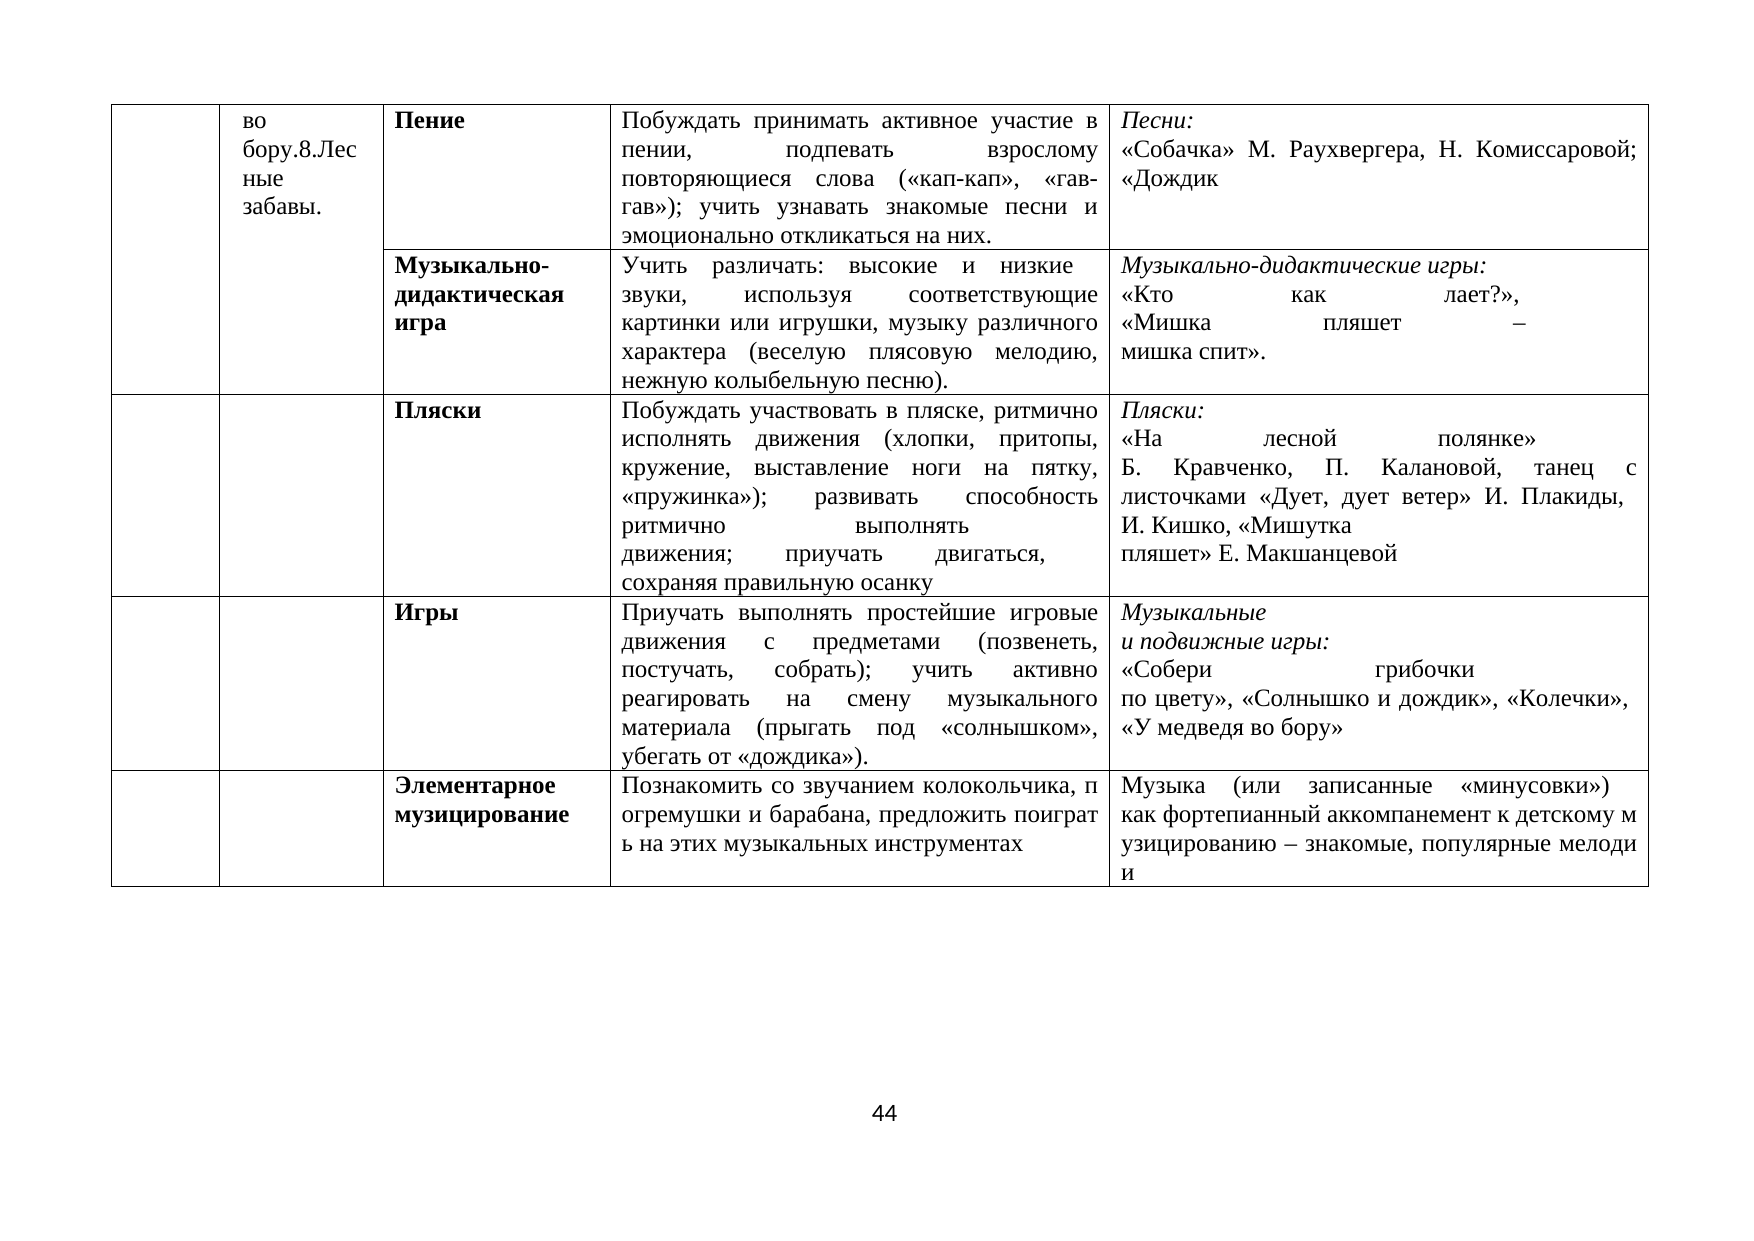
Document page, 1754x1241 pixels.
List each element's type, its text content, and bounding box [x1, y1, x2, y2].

table_cell [112, 771, 219, 886]
table_cell Элементарное музицирование [384, 771, 610, 886]
table_cell [220, 395, 383, 596]
table_cell Побуждать принимать активное участие в пении, подпевать взрослому повторяющиеся слова («кап-кап», «гав-гав»); учить узнавать знакомые песни и эмоционально откликаться на них. [611, 105, 1109, 249]
table_cell Пляски: «На лесной полянке» Б. Кравченко, П. Калановой, танец с листочками «Дует, дует ветер» И. Плакиды, И. Кишко, «Мишутка пляшет» Е. Макшанцевой [1110, 395, 1648, 596]
table_cell Музыка (или записанные «минусовки») как фортепианный аккомпанемент к детскому музицированию – знакомые, популярные мелодии [1110, 771, 1648, 886]
table_cell Музыкальные и подвижные игры: «Собери грибочки по цвету», «Солнышко и дождик», «Колечки», «У медведя во бору» [1110, 597, 1648, 769]
table_cell [112, 597, 219, 769]
table_cell Познакомить со звучанием колокольчика, погремушки и барабана, предложить поиграть на этих музыкальных инструментах [611, 771, 1109, 886]
table_cell Музыкально-дидактические игры: «Кто как лает?», «Мишка пляшет – мишка спит». [1110, 250, 1648, 394]
table_cell Пляски [384, 395, 610, 596]
table_cell Пение [384, 105, 610, 249]
table_cell Песни: «Собачка» М. Раухвергера, Н. Комиссаровой; «Дождик [1110, 105, 1648, 249]
table_cell Приучать выполнять простейшие игровые движения с предметами (позвенеть, постучать, собрать); учить активно реагировать на смену музыкального материала (прыгать под «солнышком», убегать от «дождика»). [611, 597, 1109, 769]
table_cell [220, 597, 383, 769]
table_cell Побуждать участвовать в пляске, ритмично исполнять движения (хлопки, притопы, кружение, выставление ноги на пятку, «пружинка»); развивать способность ритмично выполнять движения; приучать двигаться, сохраняя правильную осанку [611, 395, 1109, 596]
table_cell Игры [384, 597, 610, 769]
table_cell Музыкально- дидактическая игра [384, 250, 610, 394]
table_cell Учить различать: высокие и низкие звуки, используя соответствующие картинки или игрушки, музыку различного характера (веселую плясовую мелодию, нежную колыбельную песню). [611, 250, 1109, 394]
table_cell [220, 771, 383, 886]
table_cell [112, 395, 219, 596]
